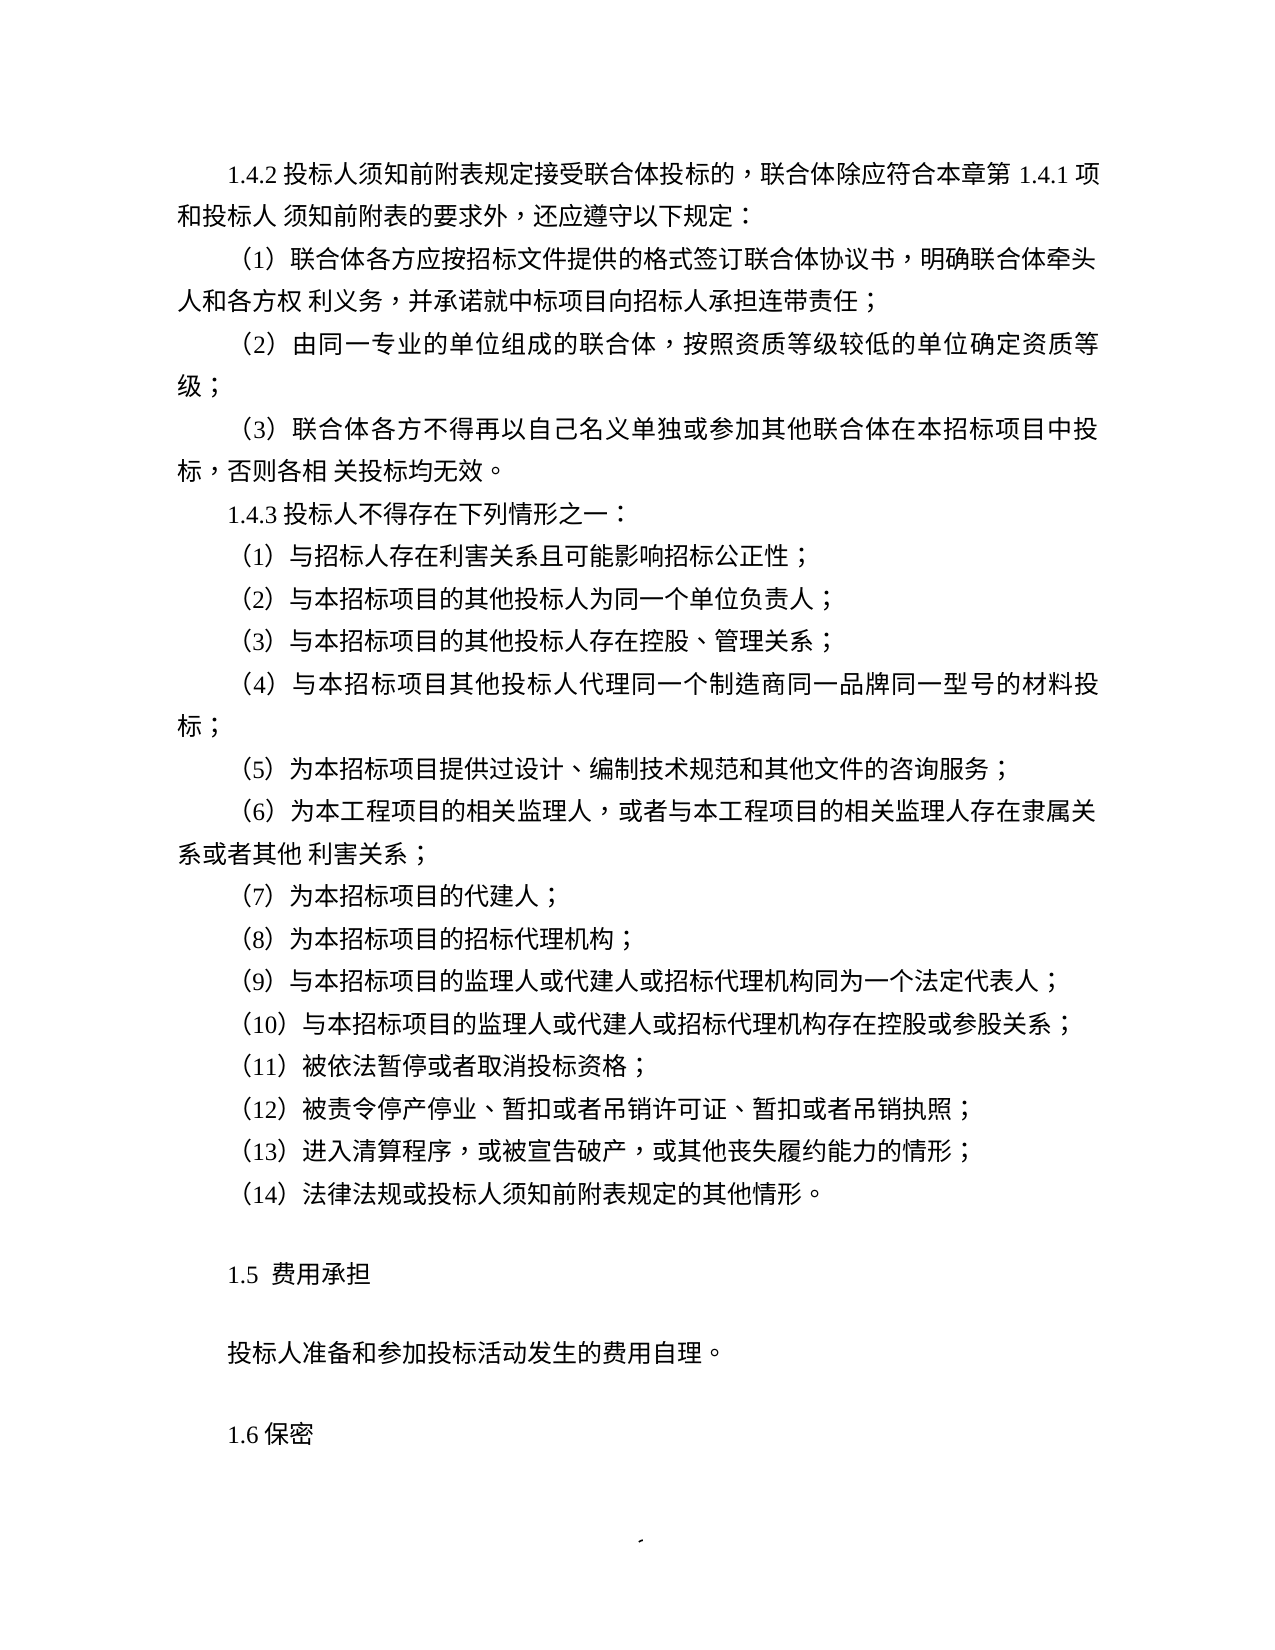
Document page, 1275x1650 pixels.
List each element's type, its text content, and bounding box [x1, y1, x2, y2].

text （3）联合体各方不得再以自己名义单独或参加其他联合体在本招标项目中投标，否则各相 关投标均无效。 [177, 411, 1100, 488]
text （5）为本招标项目提供过设计、编制技术规范和其他文件的咨询服务； [177, 751, 1100, 785]
text （14）法律法规或投标人须知前附表规定的其他情形。 [177, 1176, 1100, 1210]
text （4）与本招标项目其他投标人代理同一个制造商同一品牌同一型号的材料投标； [177, 666, 1100, 743]
text （13）进入清算程序，或被宣告破产，或其他丧失履约能力的情形； [177, 1134, 1100, 1168]
text 1.6 保密 [177, 1414, 1100, 1451]
text （1）与招标人存在利害关系且可能影响招标公正性； [177, 539, 1100, 573]
text （2）与本招标项目的其他投标人为同一个单位负责人； [177, 581, 1100, 615]
text （2）由同一专业的单位组成的联合体，按照资质等级较低的单位确定资质等级； [177, 326, 1100, 403]
text （12）被责令停产停业、暂扣或者吊销许可证、暂扣或者吊销执照； [177, 1091, 1100, 1125]
text （3）与本招标项目的其他投标人存在控股、管理关系； [177, 624, 1100, 658]
text 投标人准备和参加投标活动发生的费用自理。 [177, 1336, 1100, 1370]
text 1.4.2 投标人须知前附表规定接受联合体投标的，联合体除应符合本章第 1.4.1 项和投标人 须知前附表的要求外，还应遵守以下规定： [177, 156, 1100, 233]
text （9）与本招标项目的监理人或代建人或招标代理机构同为一个法定代表人； [177, 964, 1100, 998]
text （7）为本招标项目的代建人； [177, 879, 1100, 913]
text （10）与本招标项目的监理人或代建人或招标代理机构存在控股或参股关系； [177, 1006, 1100, 1040]
text 1.5 费用承担 [177, 1255, 1100, 1291]
text （6）为本工程项目的相关监理人，或者与本工程项目的相关监理人存在隶属关系或者其他 利害关系； [177, 794, 1100, 870]
text （11）被依法暂停或者取消投标资格； [177, 1049, 1100, 1083]
text 1.4.3 投标人不得存在下列情形之一： [177, 496, 1100, 530]
text （1）联合体各方应按招标文件提供的格式签订联合体协议书，明确联合体牵头人和各方权 利义务，并承诺就中标项目向招标人承担连带责任； [177, 241, 1100, 318]
text （8）为本招标项目的招标代理机构； [177, 921, 1100, 955]
